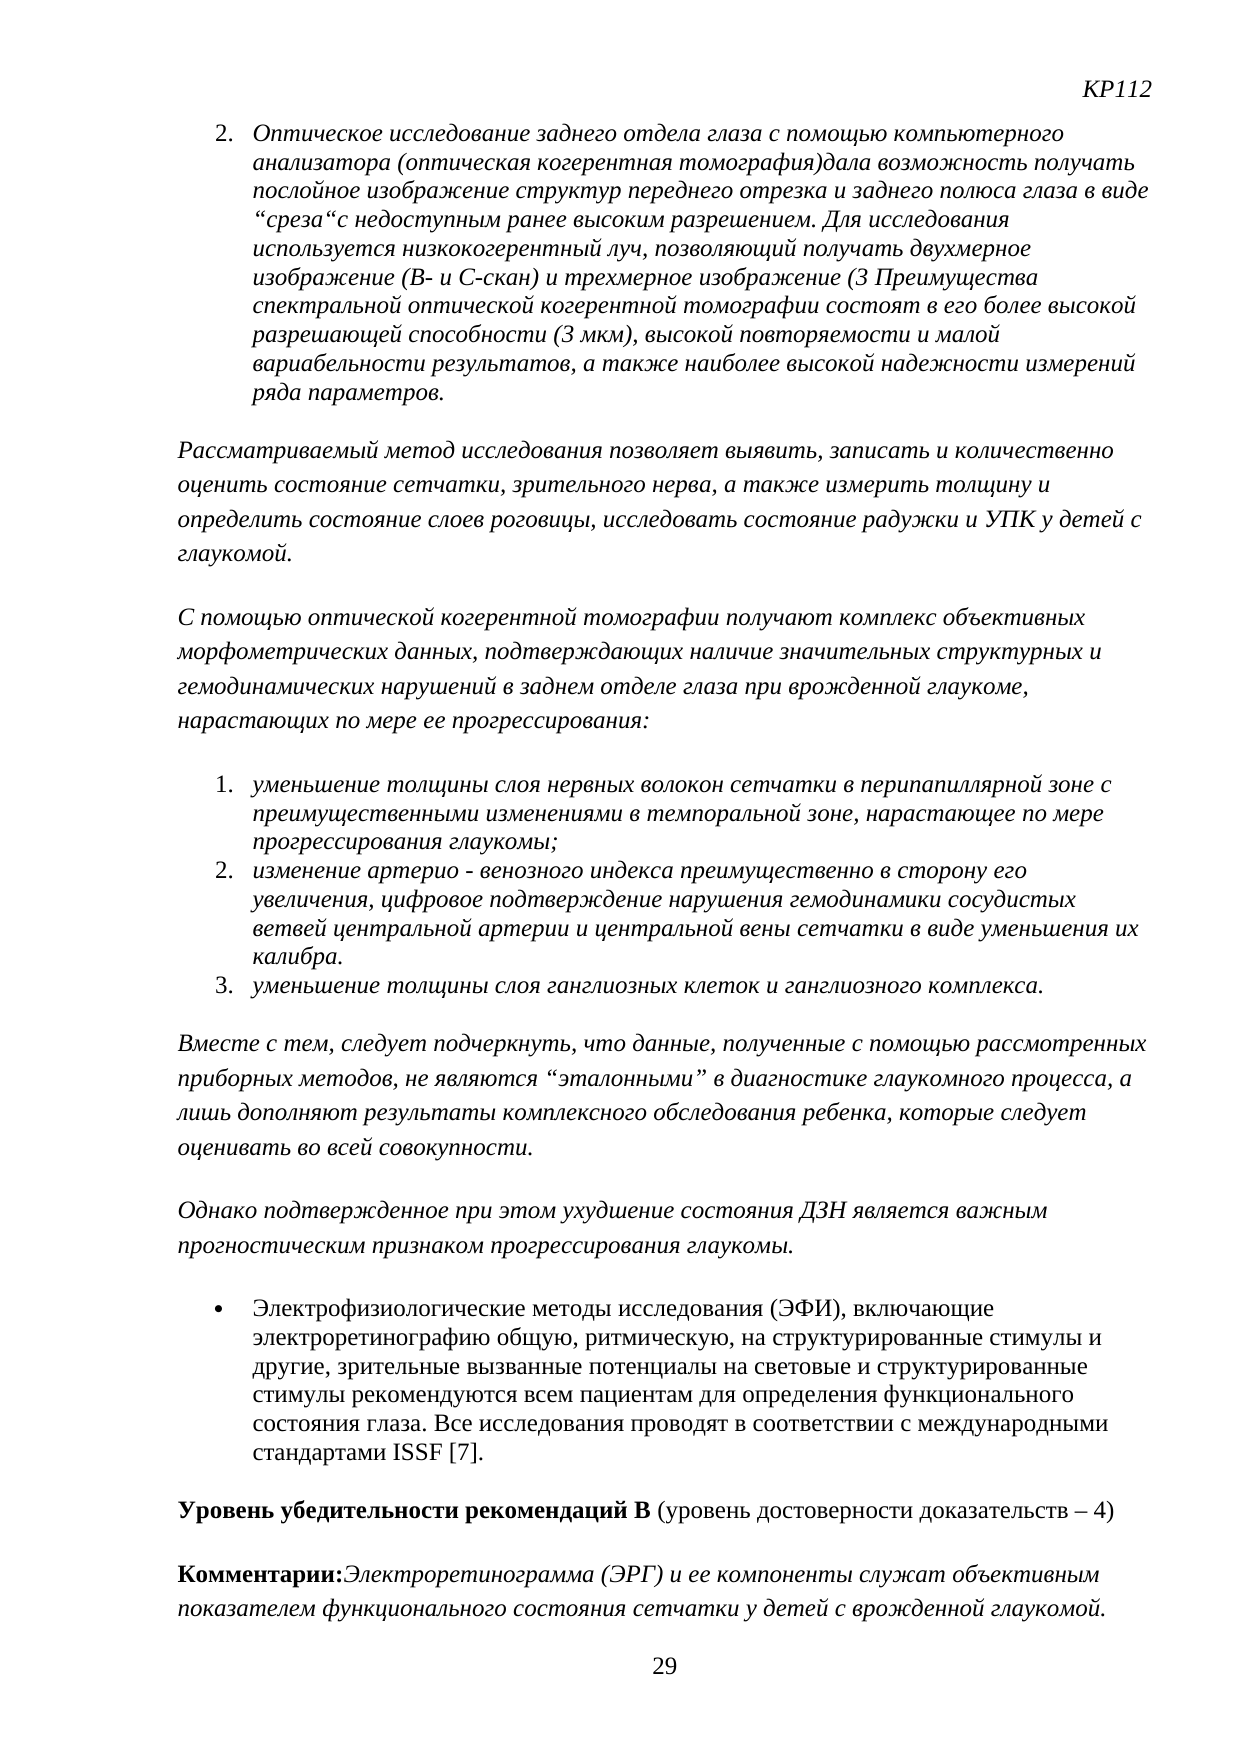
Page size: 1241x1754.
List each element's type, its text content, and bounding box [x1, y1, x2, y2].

list изменение артерио - венозного индекса преимущественно в сторону его увеличения, цифровое подтверждение нарушения гемодинамики сосудистых ветвей центральной артерии и центральной вены сетчатки в виде уменьшения их калибра. [215, 855, 1152, 970]
list уменьшение толщины слоя нервных волокон сетчатки в перипапиллярной зоне с преимущественными изменениями в темпоральной зоне, нарастающее по мере прогрессирования глаукомы; [215, 769, 1152, 855]
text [177, 1559, 1152, 1622]
list Электрофизиологические методы исследования (ЭФИ), включающие электроретинографию общую, ритмическую, на структурированные стимулы и другие, зрительные вызванные потенциалы на световые и структурированные стимулы рекомендуются всем пациентам для определения функционального состояния глаза. Все исследования проводят в соответствии с международными стандартами ISSF [7]. [215, 1293, 1152, 1466]
list уменьшение толщины слоя ганглиозных клеток и ганглиозного комплекса. [215, 970, 1152, 999]
list Оптическое исследование заднего отдела глаза с помощью компьютерного анализатора (оптическая когерентная томография)дала возможность получать послойное изображение структур переднего отрезка и заднего полюса глаза в виде “среза“с недоступным ранее высоким разрешением. Для исследования используется низкокогерентный луч, позволяющий получать двухмерное изображение (B- и C-скан) и трехмерное изображение (3 Преимущества спектральной оптической когерентной томографии состоят в его более высокой разрешающей способности (3 мкм), высокой повторяемости и малой вариабельности результатов, а также наиболее высокой надежности измерений ряда параметров. [215, 118, 1152, 406]
text Уровень убедительности рекомендаций В (уровень достоверности доказательств – 4) [177, 1495, 1152, 1524]
text Однако подтвержденное при этом ухудшение состояния ДЗН является важным прогностическим признаком прогрессирования глаукомы. [177, 1195, 1152, 1258]
text Вместе с тем, следует подчеркнуть, что данные, полученные с помощью рассмотренных приборных методов, не являются “эталонными” в диагностике глаукомного процесса, а лишь дополняют результаты комплексного обследования ребенка, которые следует оценивать во всей совокупности. [177, 1028, 1152, 1160]
text Рассматриваемый метод исследования позволяет выявить, записать и количественно оценить состояние сетчатки, зрительного нерва, а также измерить толщину и определить состояние слоев роговицы, исследовать состояние радужки и УПК у детей с глаукомой. [177, 435, 1152, 567]
text С помощью оптической когерентной томографии получают комплекс объективных морфометрических данных, подтверждающих наличие значительных структурных и гемодинамических нарушений в заднем отделе глаза при врожденной глаукоме, нарастающих по мере ее прогрессирования: [177, 602, 1152, 734]
